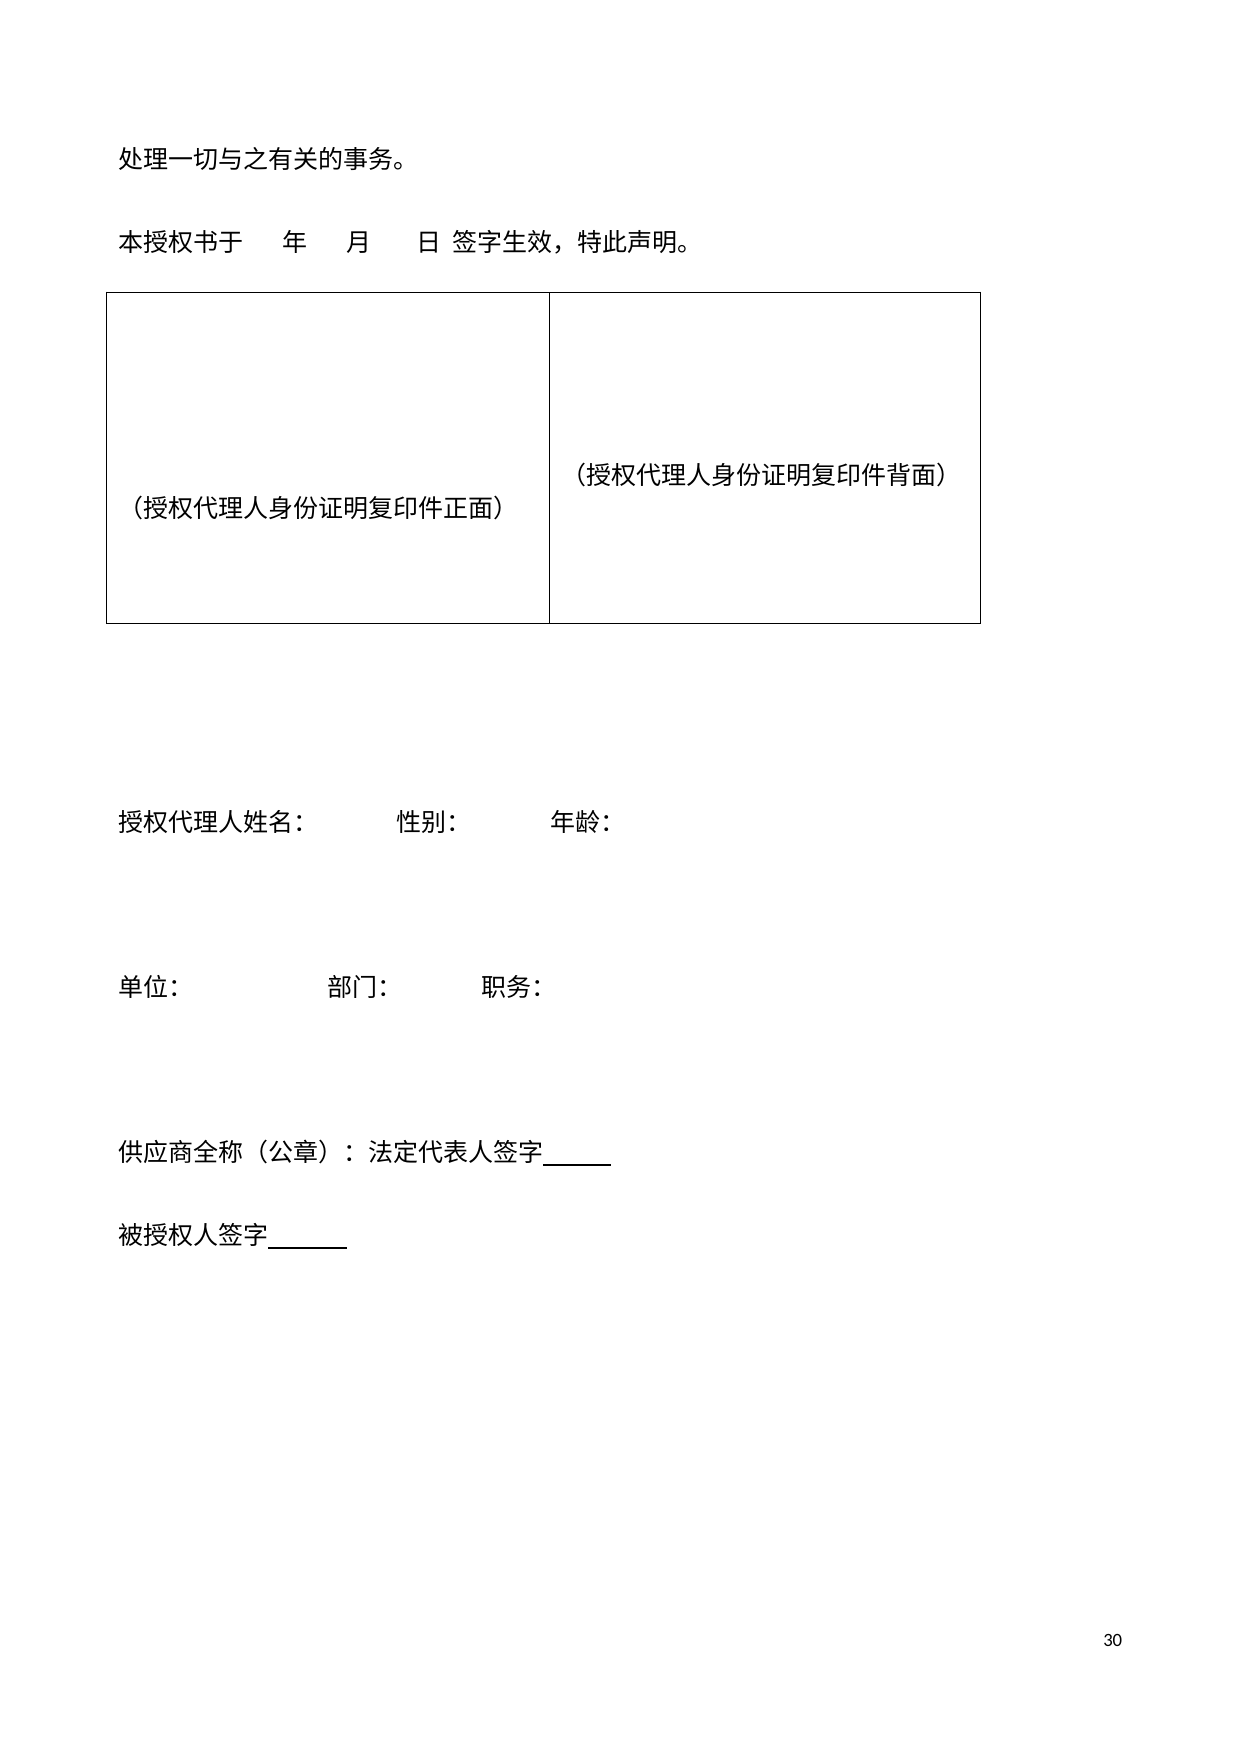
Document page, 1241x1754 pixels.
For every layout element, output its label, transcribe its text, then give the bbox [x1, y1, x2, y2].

table_header （授权代理人身份证明复印件正面） [107, 293, 549, 623]
text 单位： 部门： 职务： [118, 953, 1122, 1018]
text 被授权人签字 [118, 1201, 1122, 1266]
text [118, 125, 1122, 190]
text 供应商全称（公章）：法定代表人签字 [118, 1118, 1122, 1183]
text 本授权书于 年 月 日 签字生效，特此声明。 [118, 208, 1122, 273]
text 授权代理人姓名： 性别： 年龄： [118, 788, 1122, 853]
table_header （授权代理人身份证明复印件背面） [550, 293, 980, 623]
